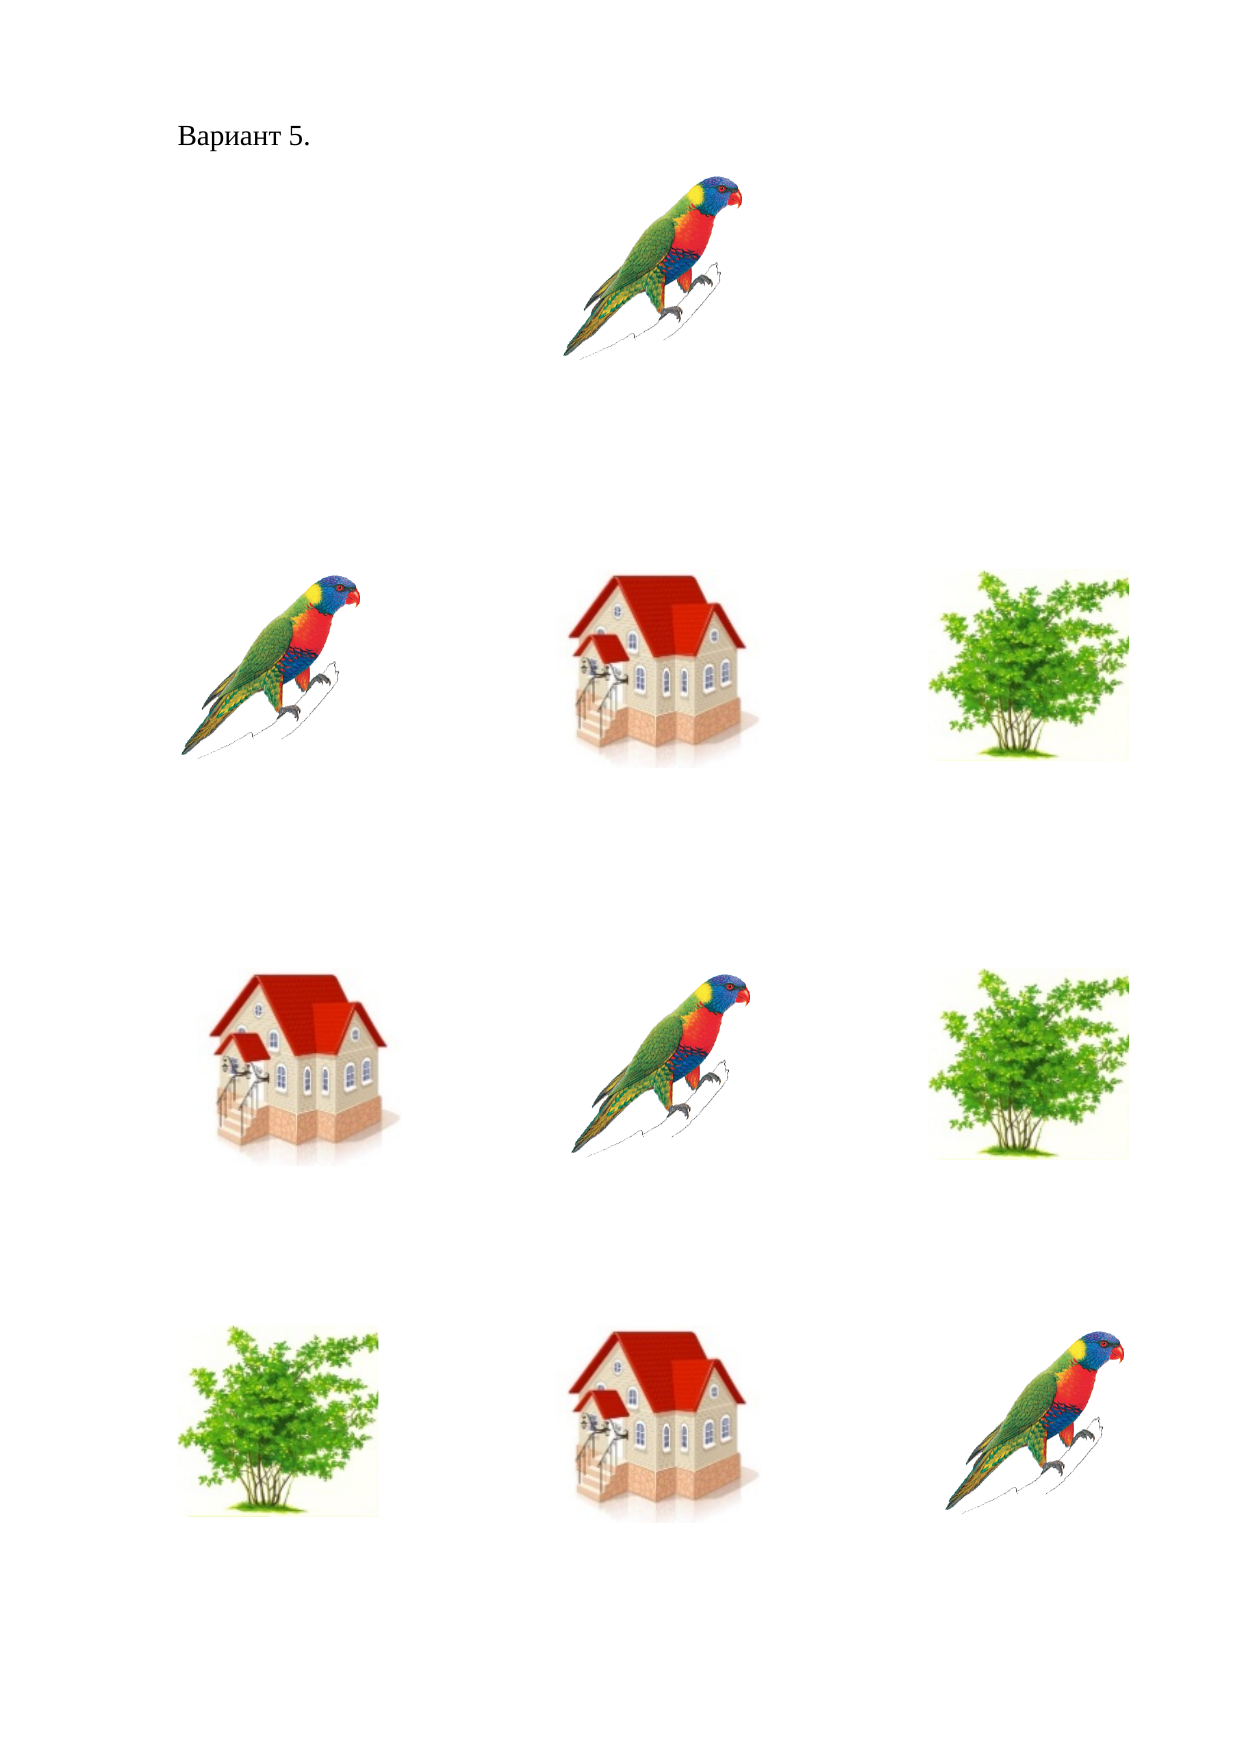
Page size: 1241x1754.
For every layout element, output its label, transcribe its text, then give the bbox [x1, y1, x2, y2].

table_cell [497, 1279, 827, 1582]
picture [536, 1325, 788, 1523]
picture [177, 569, 366, 763]
picture [928, 569, 1130, 761]
table_cell [827, 1279, 1140, 1582]
picture [177, 968, 429, 1166]
table_cell [497, 922, 827, 1278]
table_header [166, 171, 1140, 523]
picture [559, 171, 748, 364]
table_cell [497, 523, 827, 922]
text Вариант 5. [177, 118, 1152, 152]
table_cell [166, 523, 497, 922]
picture [567, 968, 756, 1161]
picture [928, 968, 1130, 1160]
table_cell [827, 922, 1140, 1278]
table_cell [166, 922, 497, 1278]
picture [177, 1325, 379, 1517]
picture [941, 1325, 1130, 1518]
table_cell [827, 523, 1140, 922]
picture [536, 569, 788, 768]
table_cell [166, 1279, 497, 1582]
